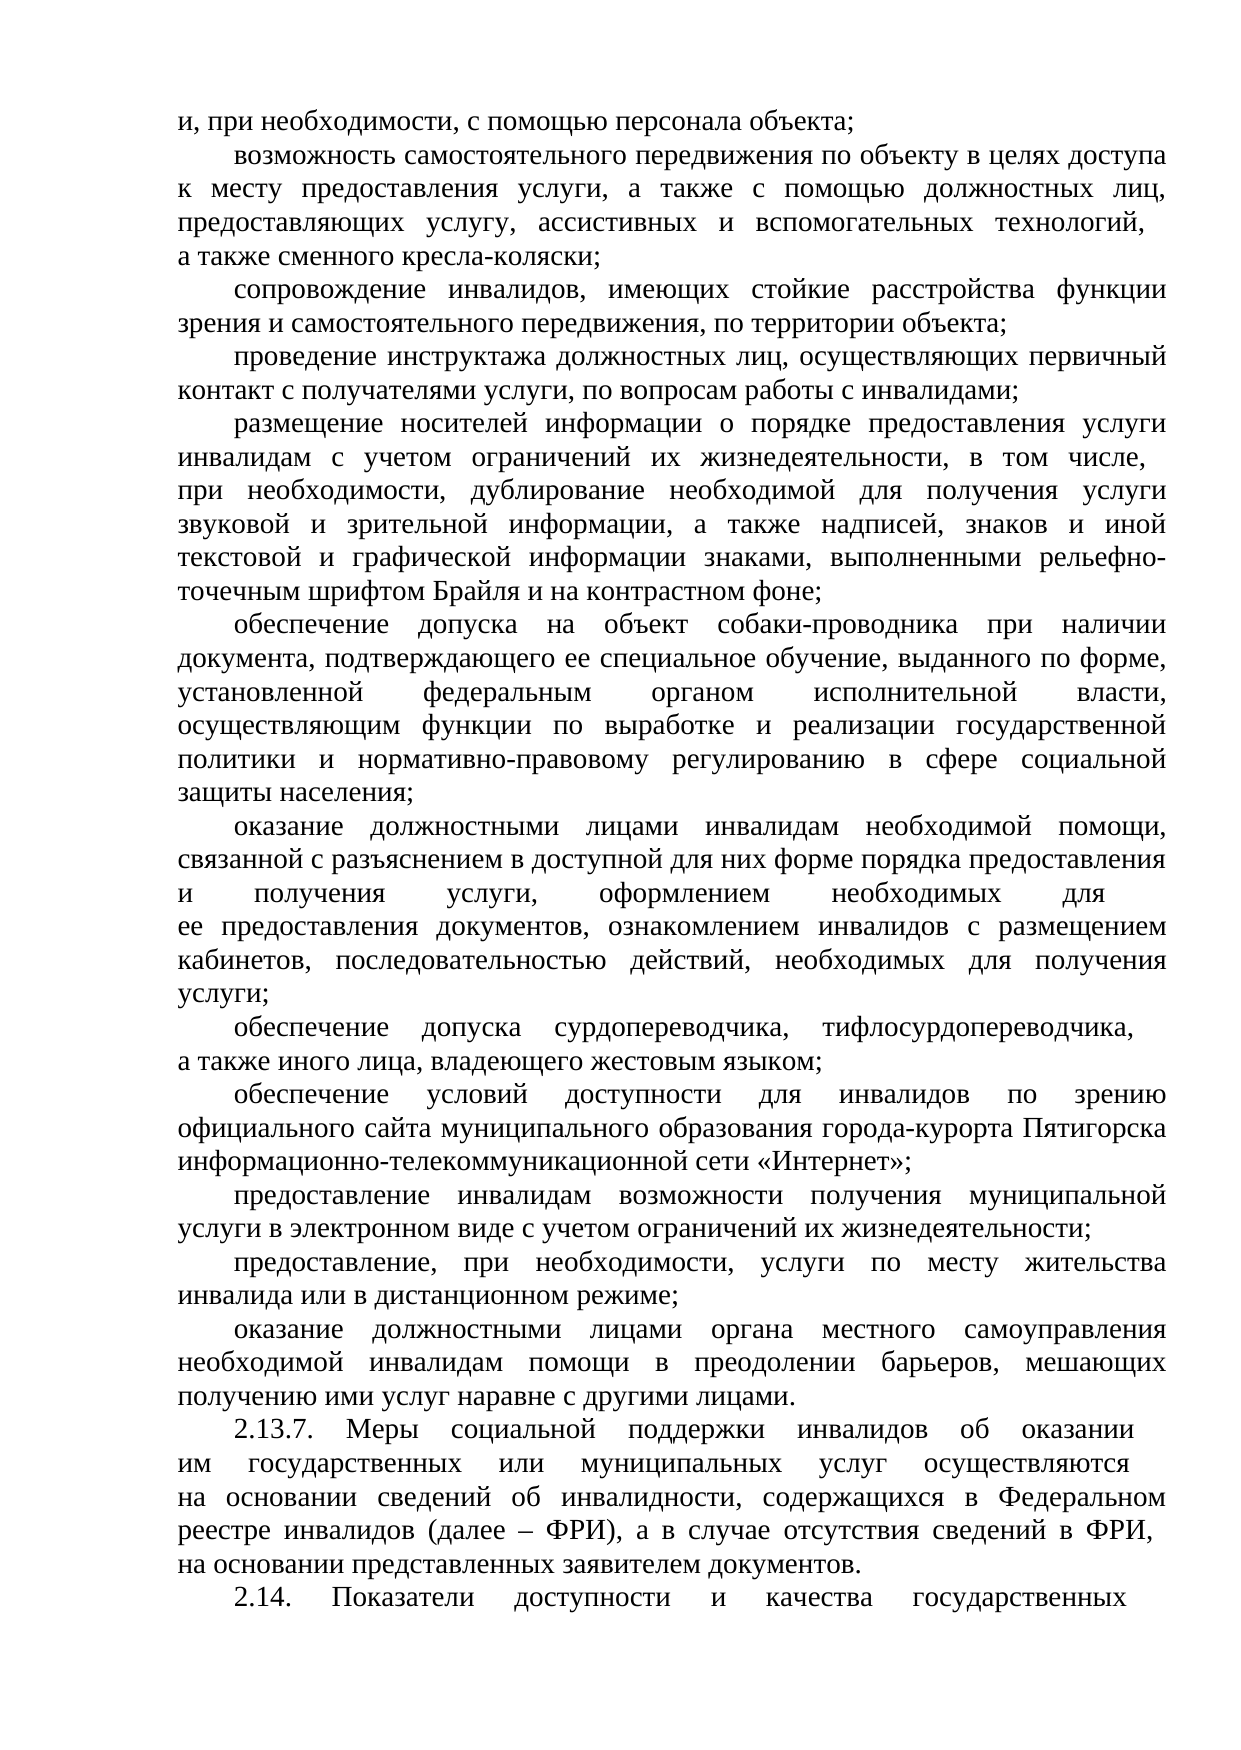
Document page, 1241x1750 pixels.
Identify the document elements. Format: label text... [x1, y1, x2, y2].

text оказание должностными лицами органа местного самоуправления необходимой инвалидам помощи в преодолении барьеров, мешающих получению ими услуг наравне с другими лицами. [177, 1311, 1167, 1412]
text обеспечение допуска сурдопереводчика, тифлосурдопереводчика, а также иного лица, владеющего жестовым языком; [177, 1009, 1167, 1076]
text обеспечение условий доступности для инвалидов по зрению официального сайта муниципального образования города-курорта Пятигорска информационно-телекоммуникационной сети «Интернет»; [177, 1076, 1167, 1177]
text предоставление инвалидам возможности получения муниципальной услуги в электронном виде с учетом ограничений их жизнедеятельности; [177, 1177, 1167, 1244]
text возможность самостоятельного передвижения по объекту в целях доступа к месту предоставления услуги, а также с помощью должностных лиц, предоставляющих услугу, ассистивных и вспомогательных технологий, а также сменного кресла-коляски; [177, 137, 1167, 271]
text предоставление, при необходимости, услуги по месту жительства инвалида или в дистанционном режиме; [177, 1244, 1167, 1311]
text обеспечение допуска на объект собаки-проводника при наличии документа, подтверждающего ее специальное обучение, выданного по форме, установленной федеральным органом исполнительной власти, осуществляющим функции по выработке и реализации государственной политики и нормативно-правовому регулированию в сфере социальной защиты населения; [177, 607, 1167, 808]
text проведение инструктажа должностных лиц, осуществляющих первичный контакт с получателями услуги, по вопросам работы с инвалидами; [177, 338, 1167, 405]
text оказание должностными лицами инвалидам необходимой помощи, связанной с разъяснением в доступной для них форме порядка предоставления и получения услуги, оформлением необходимых для ее предоставления документов, ознакомлением инвалидов с размещением кабинетов, последовательностью действий, необходимых для получения услуги; [177, 808, 1167, 1009]
text 2.13.7. Меры социальной поддержки инвалидов об оказании им государственных или муниципальных услуг осуществляются на основании сведений об инвалидности, содержащихся в Федеральном реестре инвалидов (далее – ФРИ), а в случае отсутствия сведений в ФРИ, на основании представленных заявителем документов. [177, 1412, 1167, 1579]
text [177, 103, 1167, 137]
text сопровождение инвалидов, имеющих стойкие расстройства функции зрения и самостоятельного передвижения, по территории объекта; [177, 271, 1167, 338]
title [177, 1579, 1167, 1613]
text размещение носителей информации о порядке предоставления услуги инвалидам с учетом ограничений их жизнедеятельности, в том числе, при необходимости, дублирование необходимой для получения услуги звуковой и зрительной информации, а также надписей, знаков и иной текстовой и графической информации знаками, выполненными рельефно-точечным шрифтом Брайля и на контрастном фоне; [177, 405, 1167, 607]
